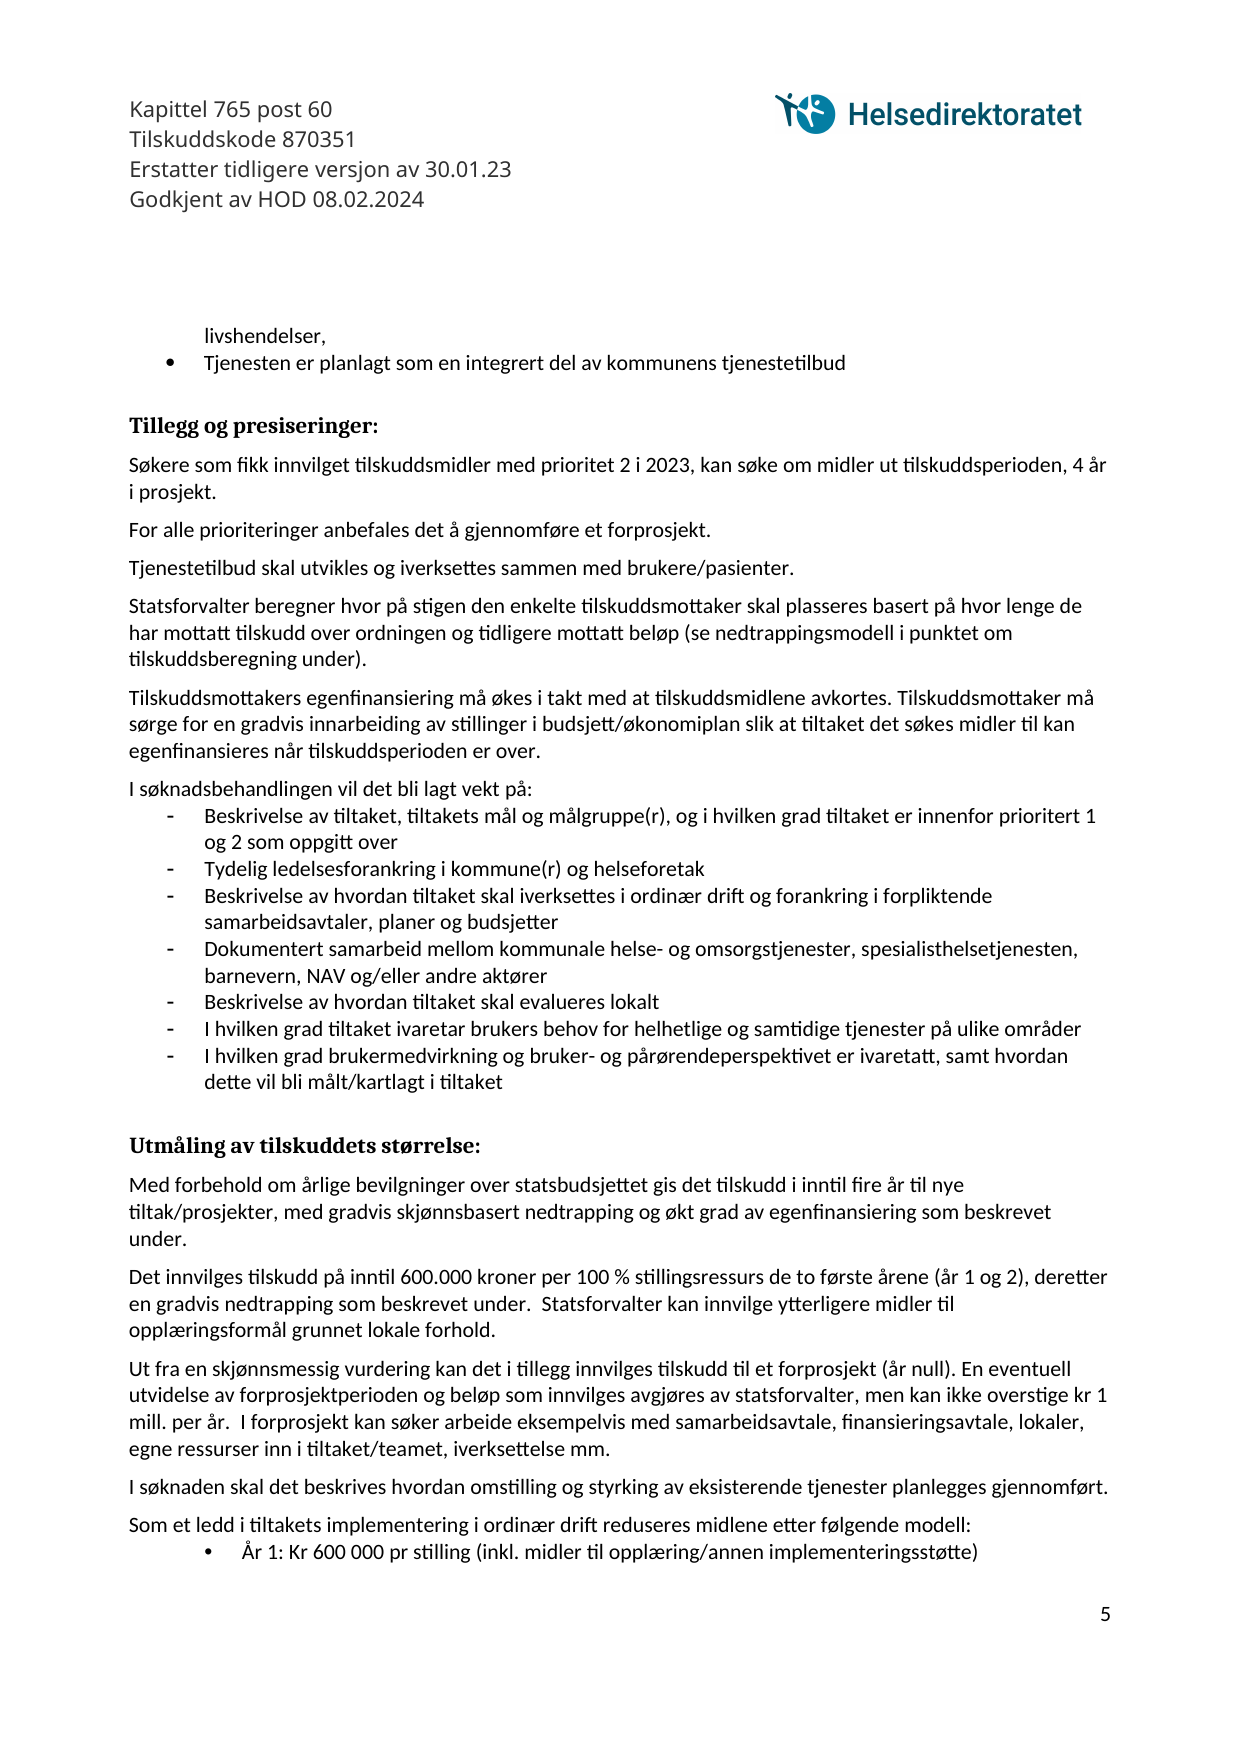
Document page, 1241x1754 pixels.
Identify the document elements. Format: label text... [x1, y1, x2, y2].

picture [775, 98, 809, 134]
text For alle prioriteringer anbefales det å gjennomføre et forprosjekt. [129, 516, 1111, 543]
list Tjenesten er planlagt som en integrert del av kommunens tjenestetilbud [166, 349, 1111, 375]
list Beskrivelse av hvordan tiltaket skal iverksettes i ordinær drift og forankring i forpliktende samarbeidsavtaler, planer og budsjetter [167, 882, 1111, 935]
text Statsforvalter beregner hvor på stigen den enkelte tilskuddsmottaker skal plasseres basert på hvor lenge de har mottatt tilskudd over ordningen og tidligere mottatt beløp (se nedtrappingsmodell i punktet om tilskuddsberegning under). [129, 592, 1111, 672]
subtitle Tillegg og presiseringer: [129, 413, 1111, 439]
text Søkere som fikk innvilget tilskuddsmidler med prioritet 2 i 2023, kan søke om midler ut tilskuddsperioden, 4 år i prosjekt. [129, 452, 1111, 505]
list I hvilken grad brukermedvirkning og bruker- og pårørendeperspektivet er ivaretatt, samt hvordan dette vil bli målt/kartlagt i tiltaket [167, 1042, 1111, 1095]
text Ut fra en skjønnsmessig vurdering kan det i tillegg innvilges tilskudd til et forprosjekt (år null). En eventuell utvidelse av forprosjektperioden og beløp som innvilges avgjøres av statsforvalter, men kan ikke overstige kr 1 mill. per år. I forprosjekt kan søker arbeide eksempelvis med samarbeidsavtale, finansieringsavtale, lokaler, egne ressurser inn i tiltaket/teamet, iverksettelse mm. [129, 1355, 1111, 1461]
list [167, 322, 1111, 349]
text I søknaden skal det beskrives hvordan omstilling og styrking av eksisterende tjenester planlegges gjennomført. [129, 1473, 1111, 1499]
list Tydelig ledelsesforankring i kommune(r) og helseforetak [167, 855, 1111, 882]
subtitle Utmåling av tilskuddets størrelse: [129, 1133, 1111, 1159]
list I hvilken grad tiltaket ivaretar brukers behov for helhetlige og samtidige tjenester på ulike områder [167, 1015, 1111, 1042]
picture [775, 93, 1082, 134]
list Beskrivelse av hvordan tiltaket skal evalueres lokalt [167, 988, 1111, 1015]
text Tjenestetilbud skal utvikles og iverksettes sammen med brukere/pasienter. [129, 554, 1111, 581]
text Med forbehold om årlige bevilgninger over statsbudsjettet gis det tilskudd i inntil fire år til nye tiltak/prosjekter, med gradvis skjønnsbasert nedtrapping og økt grad av egenfinansiering som beskrevet under. [129, 1172, 1111, 1252]
list År 1: Kr 600 000 pr stilling (inkl. midler til opplæring/annen implementeringsstøtte) [204, 1538, 1057, 1565]
list Beskrivelse av tiltaket, tiltakets mål og målgruppe(r), og i hvilken grad tiltaket er innenfor prioritert 1 og 2 som oppgitt over [167, 802, 1111, 855]
text Som et ledd i tiltakets implementering i ordinær drift reduseres midlene etter følgende modell: [129, 1511, 1111, 1538]
text Det innvilges tilskudd på inntil 600.000 kroner per 100 % stillingsressurs de to første årene (år 1 og 2), deretter en gradvis nedtrapping som beskrevet under. Statsforvalter kan innvilge ytterligere midler til opplæringsformål grunnet lokale forhold. [129, 1263, 1111, 1343]
text Tilskuddsmottakers egenfinansiering må økes i takt med at tilskuddsmidlene avkortes. Tilskuddsmottaker må sørge for en gradvis innarbeiding av stillinger i budsjett/økonomiplan slik at tiltaket det søkes midler til kan egenfinansieres når tilskuddsperioden er over. [129, 684, 1111, 764]
text I søknadsbehandlingen vil det bli lagt vekt på: [129, 775, 1111, 802]
list Dokumentert samarbeid mellom kommunale helse- og omsorgstjenester, spesialisthelsetjenesten, barnevern, NAV og/eller andre aktører [167, 935, 1111, 988]
